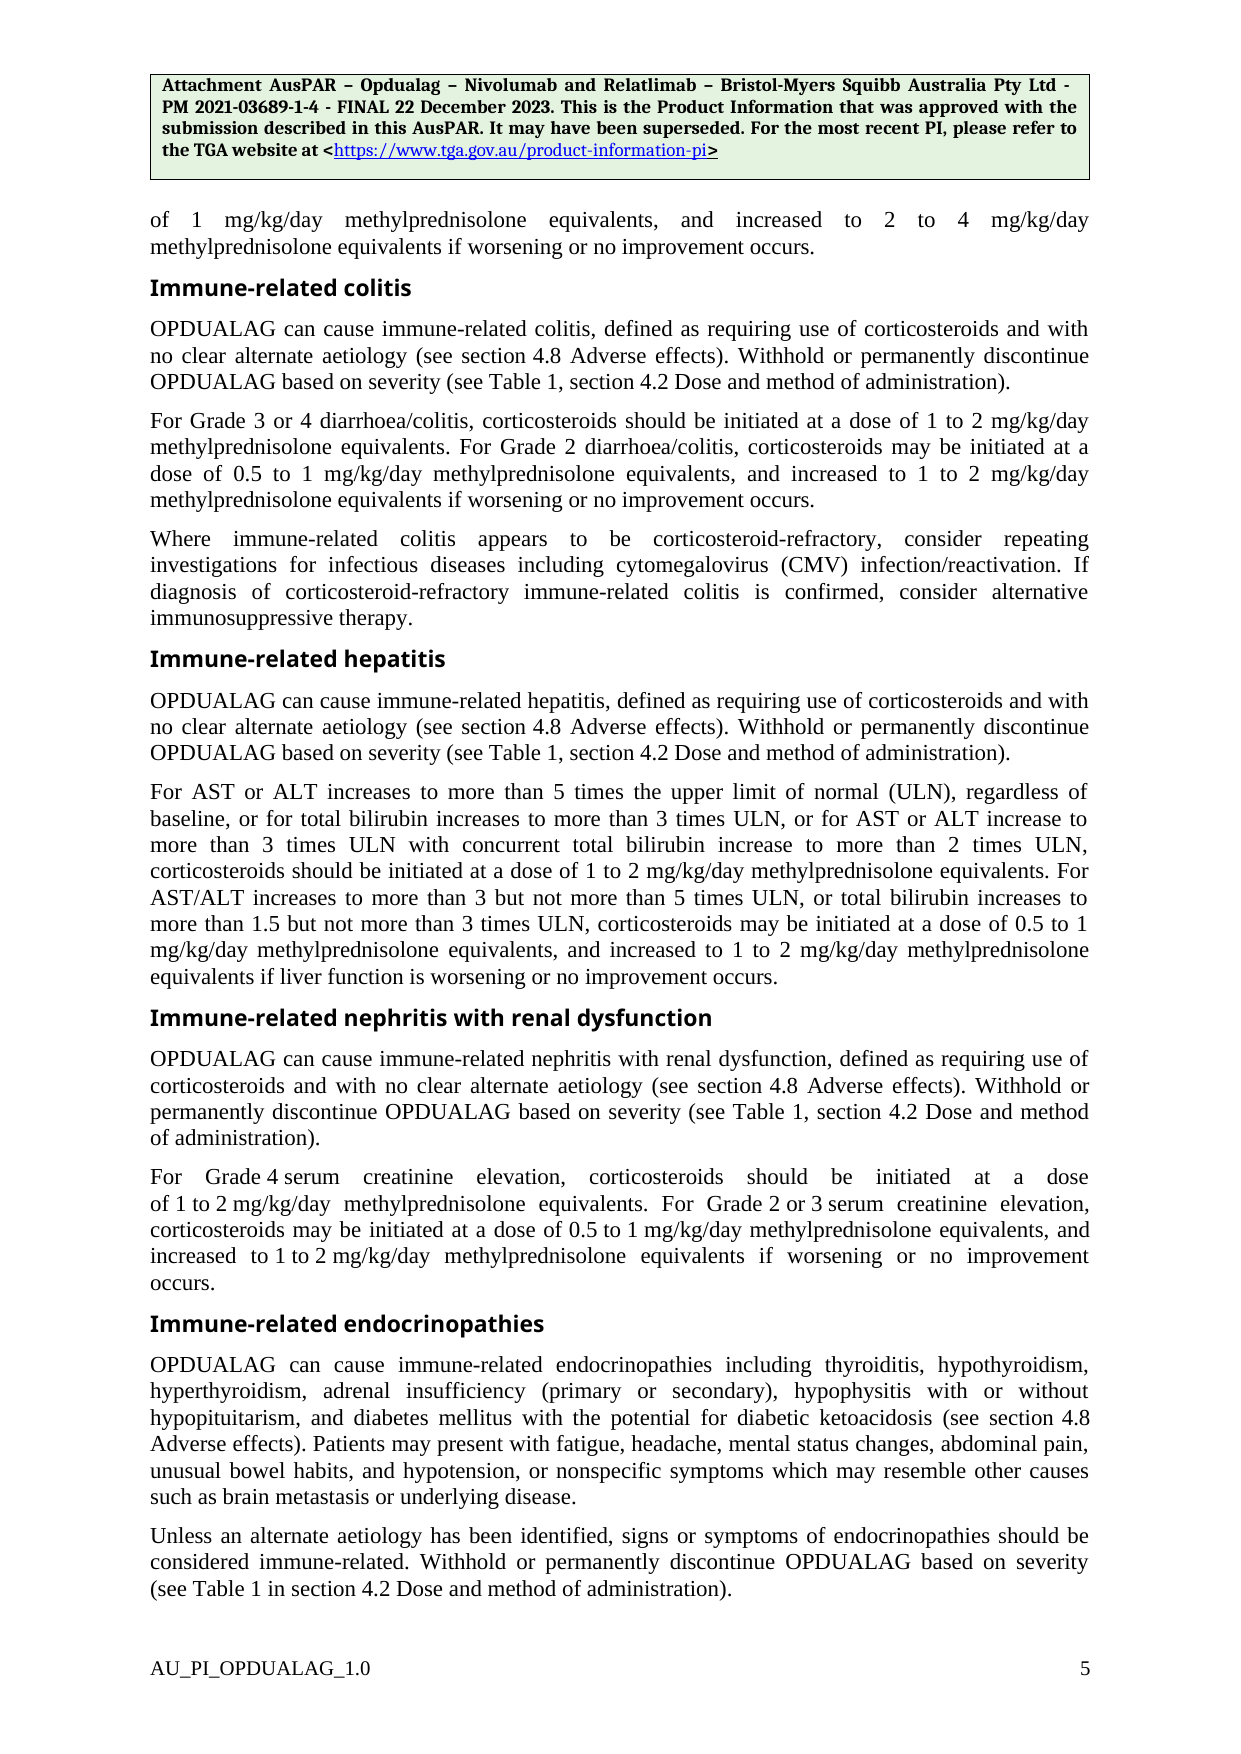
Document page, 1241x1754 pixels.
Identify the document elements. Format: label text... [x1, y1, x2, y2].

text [150, 207, 1090, 259]
text OPDUALAG can cause immune-related hepatitis, defined as requiring use of corticosteroids and with no clear alternate aetiology (see section 4.8 Adverse effects). Withhold or permanently discontinue OPDUALAG based on severity (see Table 1, section 4.2 Dose and method of administration). [150, 687, 1090, 766]
text OPDUALAG can cause immune-related nephritis with renal dysfunction, defined as requiring use of corticosteroids and with no clear alternate aetiology (see section 4.8 Adverse effects). Withhold or permanently discontinue OPDUALAG based on severity (see Table 1, section 4.2 Dose and method of administration). [150, 1045, 1090, 1151]
subtitle Immune-related endocrinopathies [150, 1307, 1090, 1339]
text For Grade 4 serum creatinine elevation, corticosteroids should be initiated at a dose of 1 to 2 mg/kg/day methylprednisolone equivalents. For Grade 2 or 3 serum creatinine elevation, corticosteroids may be initiated at a dose of 0.5 to 1 mg/kg/day methylprednisolone equivalents, and increased to 1 to 2 mg/kg/day methylprednisolone equivalents if worsening or no improvement occurs. [150, 1163, 1090, 1295]
subtitle Immune-related colitis [150, 272, 1090, 303]
subtitle Immune-related hepatitis [150, 643, 1090, 674]
text For AST or ALT increases to more than 5 times the upper limit of normal (ULN), regardless of baseline, or for total bilirubin increases to more than 3 times ULN, or for AST or ALT increase to more than 3 times ULN with concurrent total bilirubin increase to more than 2 times ULN, corticosteroids should be initiated at a dose of 1 to 2 mg/kg/day methylprednisolone equivalents. For AST/ALT increases to more than 3 but not more than 5 times ULN, or total bilirubin increases to more than 1.5 but not more than 3 times ULN, corticosteroids may be initiated at a dose of 0.5 to 1 mg/kg/day methylprednisolone equivalents, and increased to 1 to 2 mg/kg/day methylprednisolone equivalents if liver function is worsening or no improvement occurs. [150, 778, 1090, 989]
text Where immune-related colitis appears to be corticosteroid-refractory, consider repeating investigations for infectious diseases including cytomegalovirus (CMV) infection/reactivation. If diagnosis of corticosteroid-refractory immune-related colitis is confirmed, consider alternative immunosuppressive therapy. [150, 525, 1090, 630]
text Unless an alternate aetiology has been identified, signs or symptoms of endocrinopathies should be considered immune-related. Withhold or permanently discontinue OPDUALAG based on severity (see Table 1 in section 4.2 Dose and method of administration). [150, 1522, 1090, 1601]
text OPDUALAG can cause immune-related colitis, defined as requiring use of corticosteroids and with no clear alternate aetiology (see section 4.8 Adverse effects). Withhold or permanently discontinue OPDUALAG based on severity (see Table 1, section 4.2 Dose and method of administration). [150, 316, 1090, 394]
text For Grade 3 or 4 diarrhoea/colitis, corticosteroids should be initiated at a dose of 1 to 2 mg/kg/day methylprednisolone equivalents. For Grade 2 diarrhoea/colitis, corticosteroids may be initiated at a dose of 0.5 to 1 mg/kg/day methylprednisolone equivalents, and increased to 1 to 2 mg/kg/day methylprednisolone equivalents if worsening or no improvement occurs. [150, 407, 1090, 512]
subtitle Immune-related nephritis with renal dysfunction [150, 1002, 1090, 1033]
text OPDUALAG can cause immune-related endocrinopathies including thyroiditis, hypothyroidism, hyperthyroidism, adrenal insufficiency (primary or secondary), hypophysitis with or without hypopituitarism, and diabetes mellitus with the potential for diabetic ketoacidosis (see section 4.8 Adverse effects). Patients may present with fatigue, headache, mental status changes, abdominal pain, unusual bowel habits, and hypotension, or nonspecific symptoms which may resemble other causes such as brain metastasis or underlying disease. [150, 1351, 1090, 1509]
